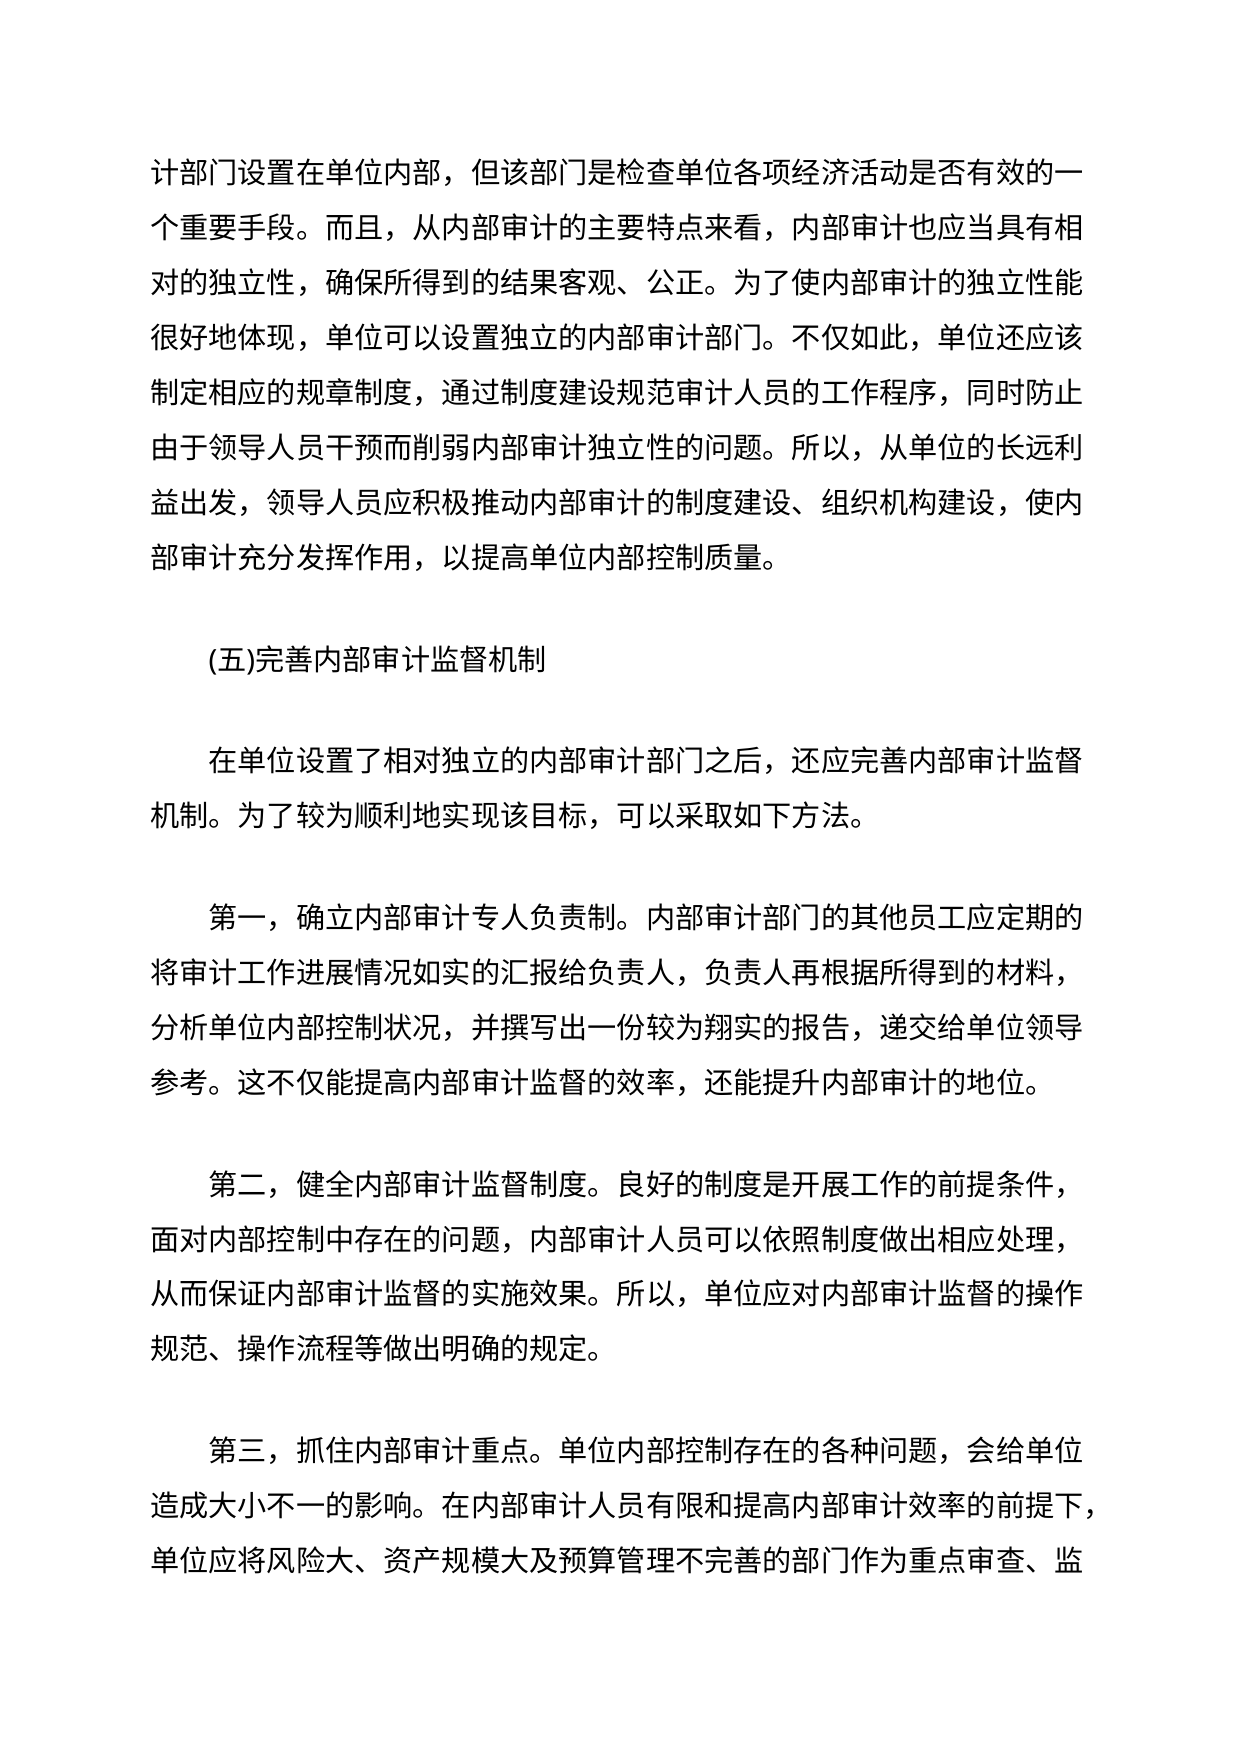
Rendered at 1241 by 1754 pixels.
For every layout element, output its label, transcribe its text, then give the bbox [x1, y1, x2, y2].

text 第二，健全内部审计监督制度。良好的制度是开展工作的前提条件，面对内部控制中存在的问题，内部审计人员可以依照制度做出相应处理，从而保证内部审计监督的实施效果。所以，单位应对内部审计监督的操作规范、操作流程等做出明确的规定。 [150, 1161, 1090, 1368]
text 第一，确立内部审计专人负责制。内部审计部门的其他员工应定期的将审计工作进展情况如实的汇报给负责人，负责人再根据所得到的材料，分析单位内部控制状况，并撰写出一份较为翔实的报告，递交给单位领导参考。这不仅能提高内部审计监督的效率，还能提升内部审计的地位。 [150, 895, 1090, 1102]
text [150, 150, 1090, 577]
text (五)完善内部审计监督机制 [150, 636, 1090, 678]
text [150, 1428, 1090, 1580]
text 在单位设置了相对独立的内部审计部门之后，还应完善内部审计监督机制。为了较为顺利地实现该目标，可以采取如下方法。 [150, 738, 1090, 835]
